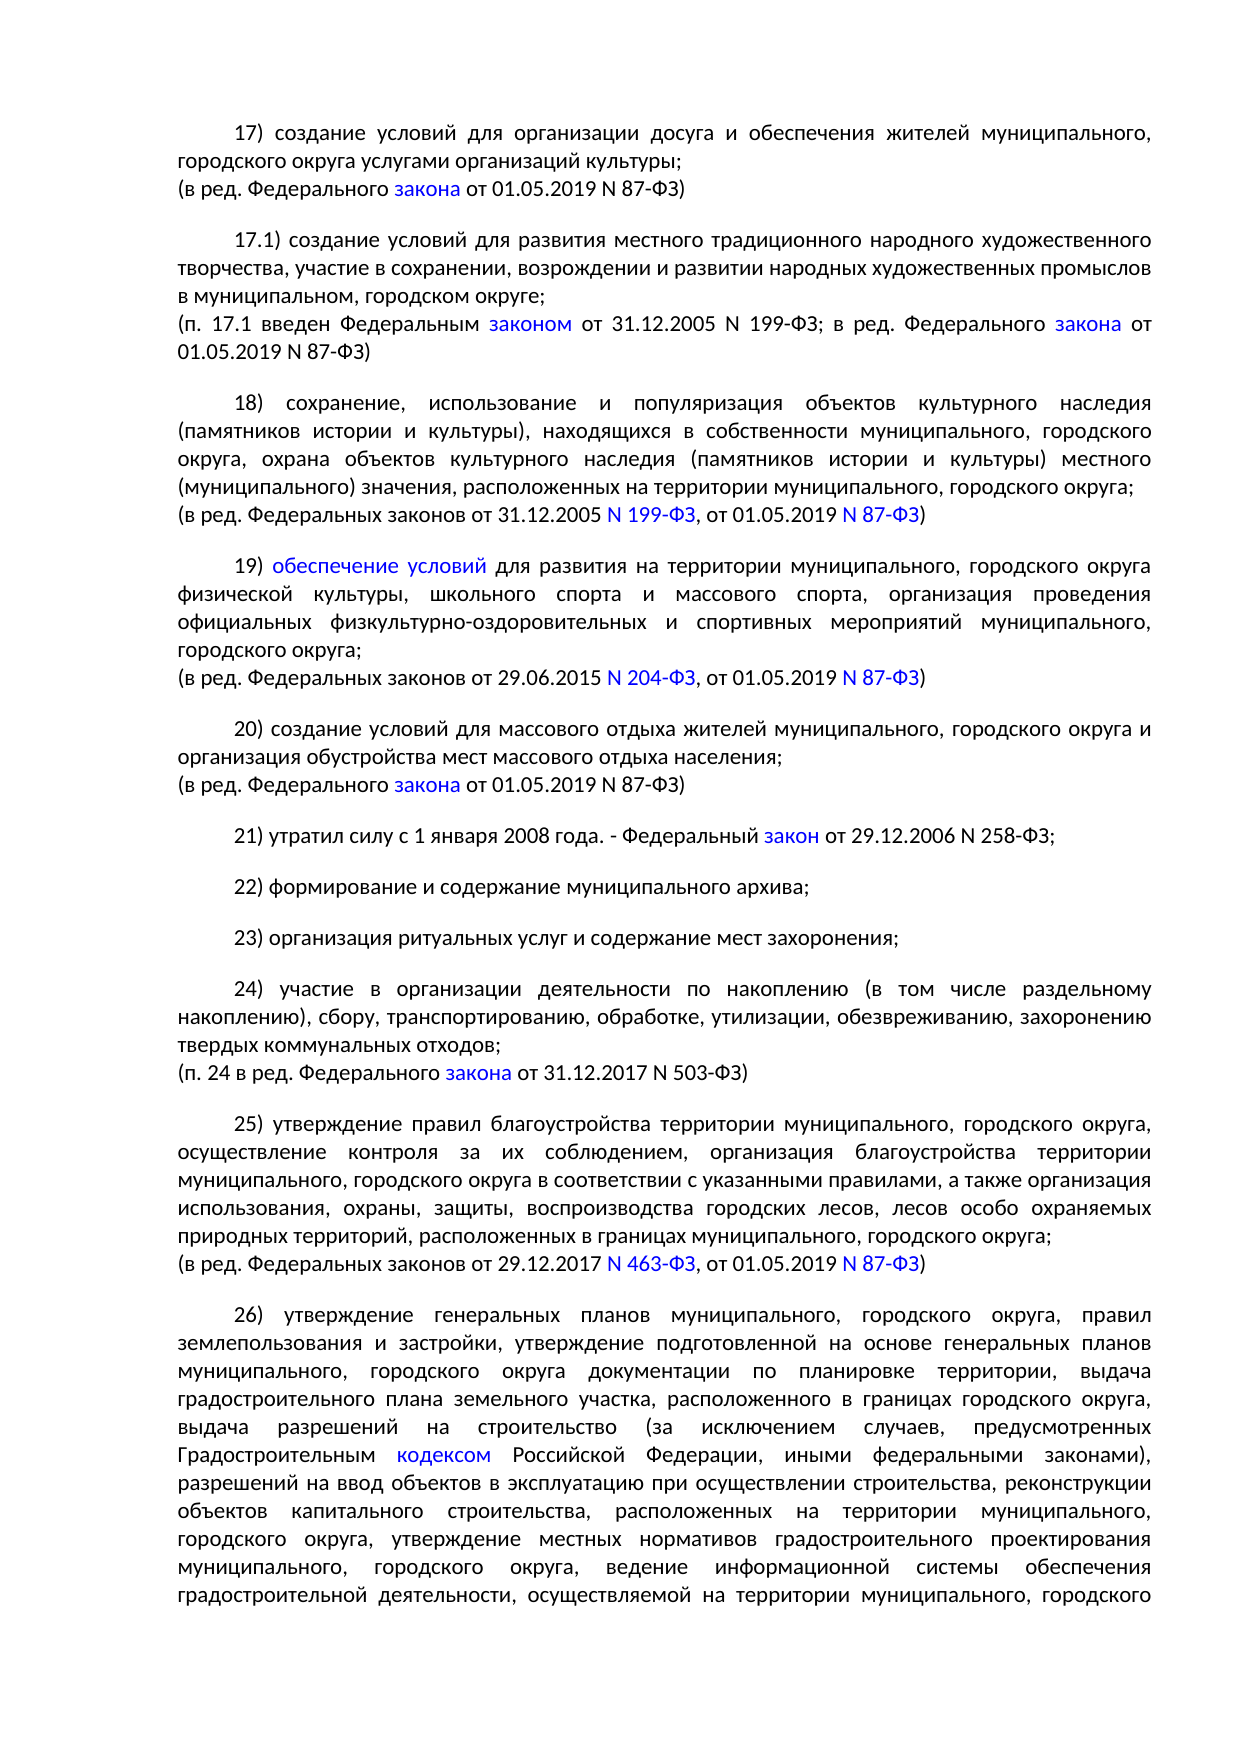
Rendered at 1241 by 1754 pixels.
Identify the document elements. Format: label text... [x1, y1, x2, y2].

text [177, 1300, 1152, 1608]
text 24) участие в организации деятельности по накоплению (в том числе раздельному накоплению), сбору, транспортированию, обработке, утилизации, обезвреживанию, захоронению твердых коммунальных отходов; [177, 974, 1152, 1058]
text (в ред. Федеральных законов от 31.12.2005 N 199-ФЗ, от 01.05.2019 N 87-ФЗ) [177, 500, 1152, 528]
text 17) создание условий для организации досуга и обеспечения жителей муниципального, городского округа услугами организаций культуры; [177, 118, 1152, 174]
text (в ред. Федеральных законов от 29.12.2017 N 463-ФЗ, от 01.05.2019 N 87-ФЗ) [177, 1249, 1152, 1277]
text (в ред. Федеральных законов от 29.06.2015 N 204-ФЗ, от 01.05.2019 N 87-ФЗ) [177, 663, 1152, 691]
text (п. 17.1 введен Федеральным законом от 31.12.2005 N 199-ФЗ; в ред. Федерального закона от 01.05.2019 N 87-ФЗ) [177, 309, 1152, 365]
text (в ред. Федерального закона от 01.05.2019 N 87-ФЗ) [177, 770, 1152, 798]
text 25) утверждение правил благоустройства территории муниципального, городского округа, осуществление контроля за их соблюдением, организация благоустройства территории муниципального, городского округа в соответствии с указанными правилами, а также организация использования, охраны, защиты, воспроизводства городских лесов, лесов особо охраняемых природных территорий, расположенных в границах муниципального, городского округа; [177, 1109, 1152, 1249]
text 23) организация ритуальных услуг и содержание мест захоронения; [177, 923, 1152, 951]
text 22) формирование и содержание муниципального архива; [177, 872, 1152, 900]
text 18) сохранение, использование и популяризация объектов культурного наследия (памятников истории и культуры), находящихся в собственности муниципального, городского округа, охрана объектов культурного наследия (памятников истории и культуры) местного (муниципального) значения, расположенных на территории муниципального, городского округа; [177, 388, 1152, 500]
text 17.1) создание условий для развития местного традиционного народного художественного творчества, участие в сохранении, возрождении и развитии народных художественных промыслов в муниципальном, городском округе; [177, 225, 1152, 309]
text 19) обеспечение условий для развития на территории муниципального, городского округа физической культуры, школьного спорта и массового спорта, организация проведения официальных физкультурно-оздоровительных и спортивных мероприятий муниципального, городского округа; [177, 551, 1152, 663]
text (в ред. Федерального закона от 01.05.2019 N 87-ФЗ) [177, 174, 1152, 202]
text 20) создание условий для массового отдыха жителей муниципального, городского округа и организация обустройства мест массового отдыха населения; [177, 714, 1152, 770]
text 21) утратил силу с 1 января 2008 года. - Федеральный закон от 29.12.2006 N 258-ФЗ; [177, 821, 1152, 849]
text (п. 24 в ред. Федерального закона от 31.12.2017 N 503-ФЗ) [177, 1058, 1152, 1086]
